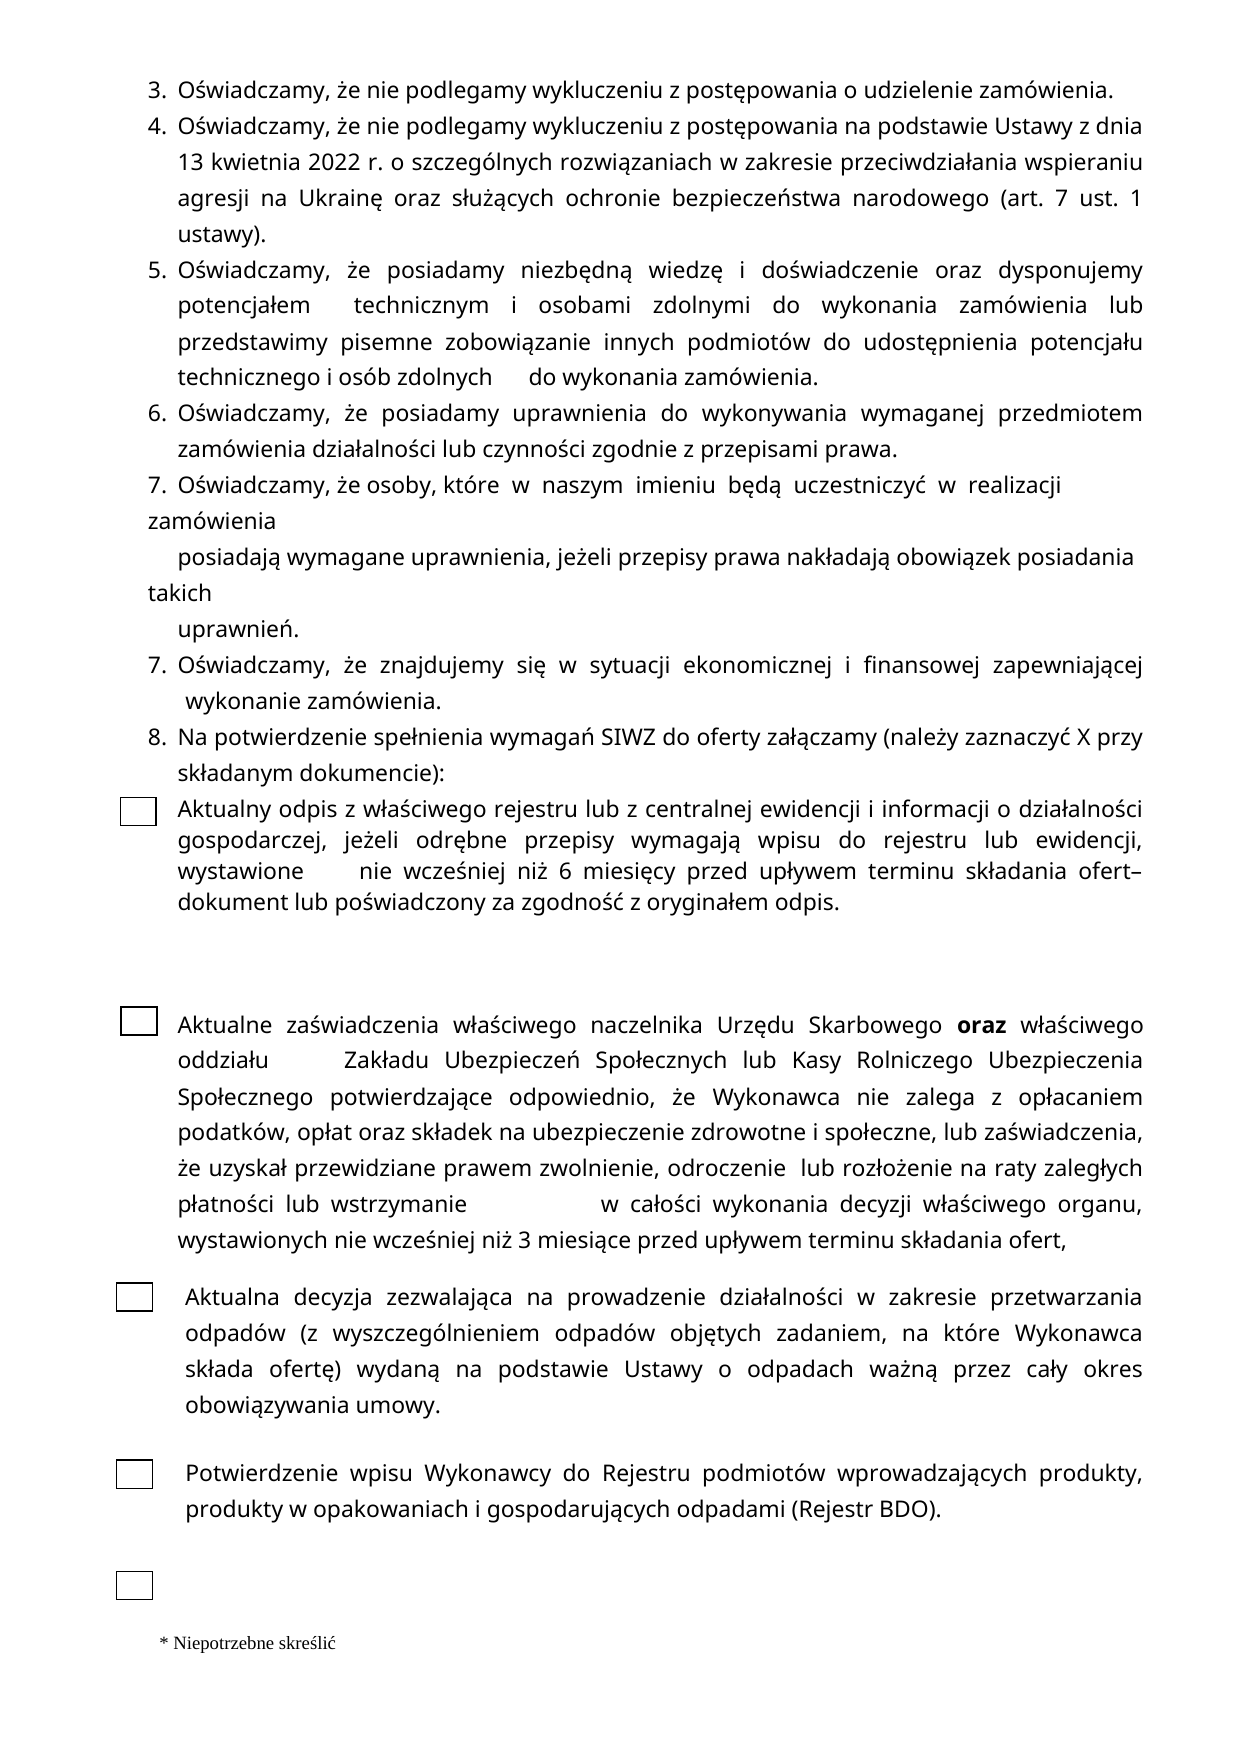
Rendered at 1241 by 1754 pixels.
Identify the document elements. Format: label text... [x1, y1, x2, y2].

list Na potwierdzenie spełnienia wymagań SIWZ do oferty załączamy (należy zaznaczyć X przy składanym dokumencie): [148, 721, 1144, 788]
list uprawnień. [148, 613, 1144, 644]
list Oświadczamy, że nie podlegamy wykluczeniu z postępowania na podstawie Ustawy z dnia 13 kwietnia 2022 r. o szczególnych rozwiązaniach w zakresie przeciwdziałania wspieraniu agresji na Ukrainę oraz służących ochronie bezpieczeństwa narodowego (art. 7 ust. 1 ustawy). [148, 110, 1144, 249]
list Oświadczamy, że znajdujemy się w sytuacji ekonomicznej i finansowej zapewniającej wykonanie zamówienia. [148, 649, 1144, 716]
text Aktualna decyzja zezwalająca na prowadzenie działalności w zakresie przetwarzania odpadów (z wyszczególnieniem odpadów objętych zadaniem, na które Wykonawca składa ofertę) wydaną na podstawie Ustawy o odpadach ważną przez cały okres obowiązywania umowy. [185, 1281, 1144, 1420]
list Oświadczamy, że posiadamy niezbędną wiedzę i doświadczenie oraz dysponujemy potencjałem technicznym i osobami zdolnymi do wykonania zamówienia lub przedstawimy pisemne zobowiązanie innych podmiotów do udostępnienia potencjału technicznego i osób zdolnych do wykonania zamówienia. [148, 253, 1144, 393]
list Oświadczamy, że osoby, które w naszym imieniu będą uczestniczyć w realizacji zamówienia [148, 469, 1144, 536]
list Aktualne zaświadczenia właściwego naczelnika Urzędu Skarbowego oraz właściwego oddziału Zakładu Ubezpieczeń Społecznych lub Kasy Rolniczego Ubezpieczenia Społecznego potwierdzające odpowiednio, że Wykonawca nie zalega z opłacaniem podatków, opłat oraz składek na ubezpieczenie zdrowotne i społeczne, lub zaświadczenia, że uzyskał przewidziane prawem zwolnienie, odroczenie lub rozłożenie na raty zaległych płatności lub wstrzymanie w całości wykonania decyzji właściwego organu, wystawionych nie wcześniej niż 3 miesiące przed upływem terminu składania ofert, [177, 1008, 1144, 1255]
list Oświadczamy, że nie podlegamy wykluczeniu z postępowania o udzielenie zamówienia. [148, 74, 1144, 105]
text Potwierdzenie wpisu Wykonawcy do Rejestru podmiotów wprowadzających produkty, produkty w opakowaniach i gospodarujących odpadami (Rejestr BDO). [185, 1457, 1144, 1524]
list Oświadczamy, że posiadamy uprawnienia do wykonywania wymaganej przedmiotem zamówienia działalności lub czynności zgodnie z przepisami prawa. [148, 397, 1144, 464]
list Aktualny odpis z właściwego rejestru lub z centralnej ewidencji i informacji o działalności gospodarczej, jeżeli odrębne przepisy wymagają wpisu do rejestru lub ewidencji, wystawione nie wcześniej niż 6 miesięcy przed upływem terminu składania ofert– dokument lub poświadczony za zgodność z oryginałem odpis. [177, 793, 1144, 918]
list posiadają wymagane uprawnienia, jeżeli przepisy prawa nakładają obowiązek posiadania takich [148, 541, 1144, 608]
